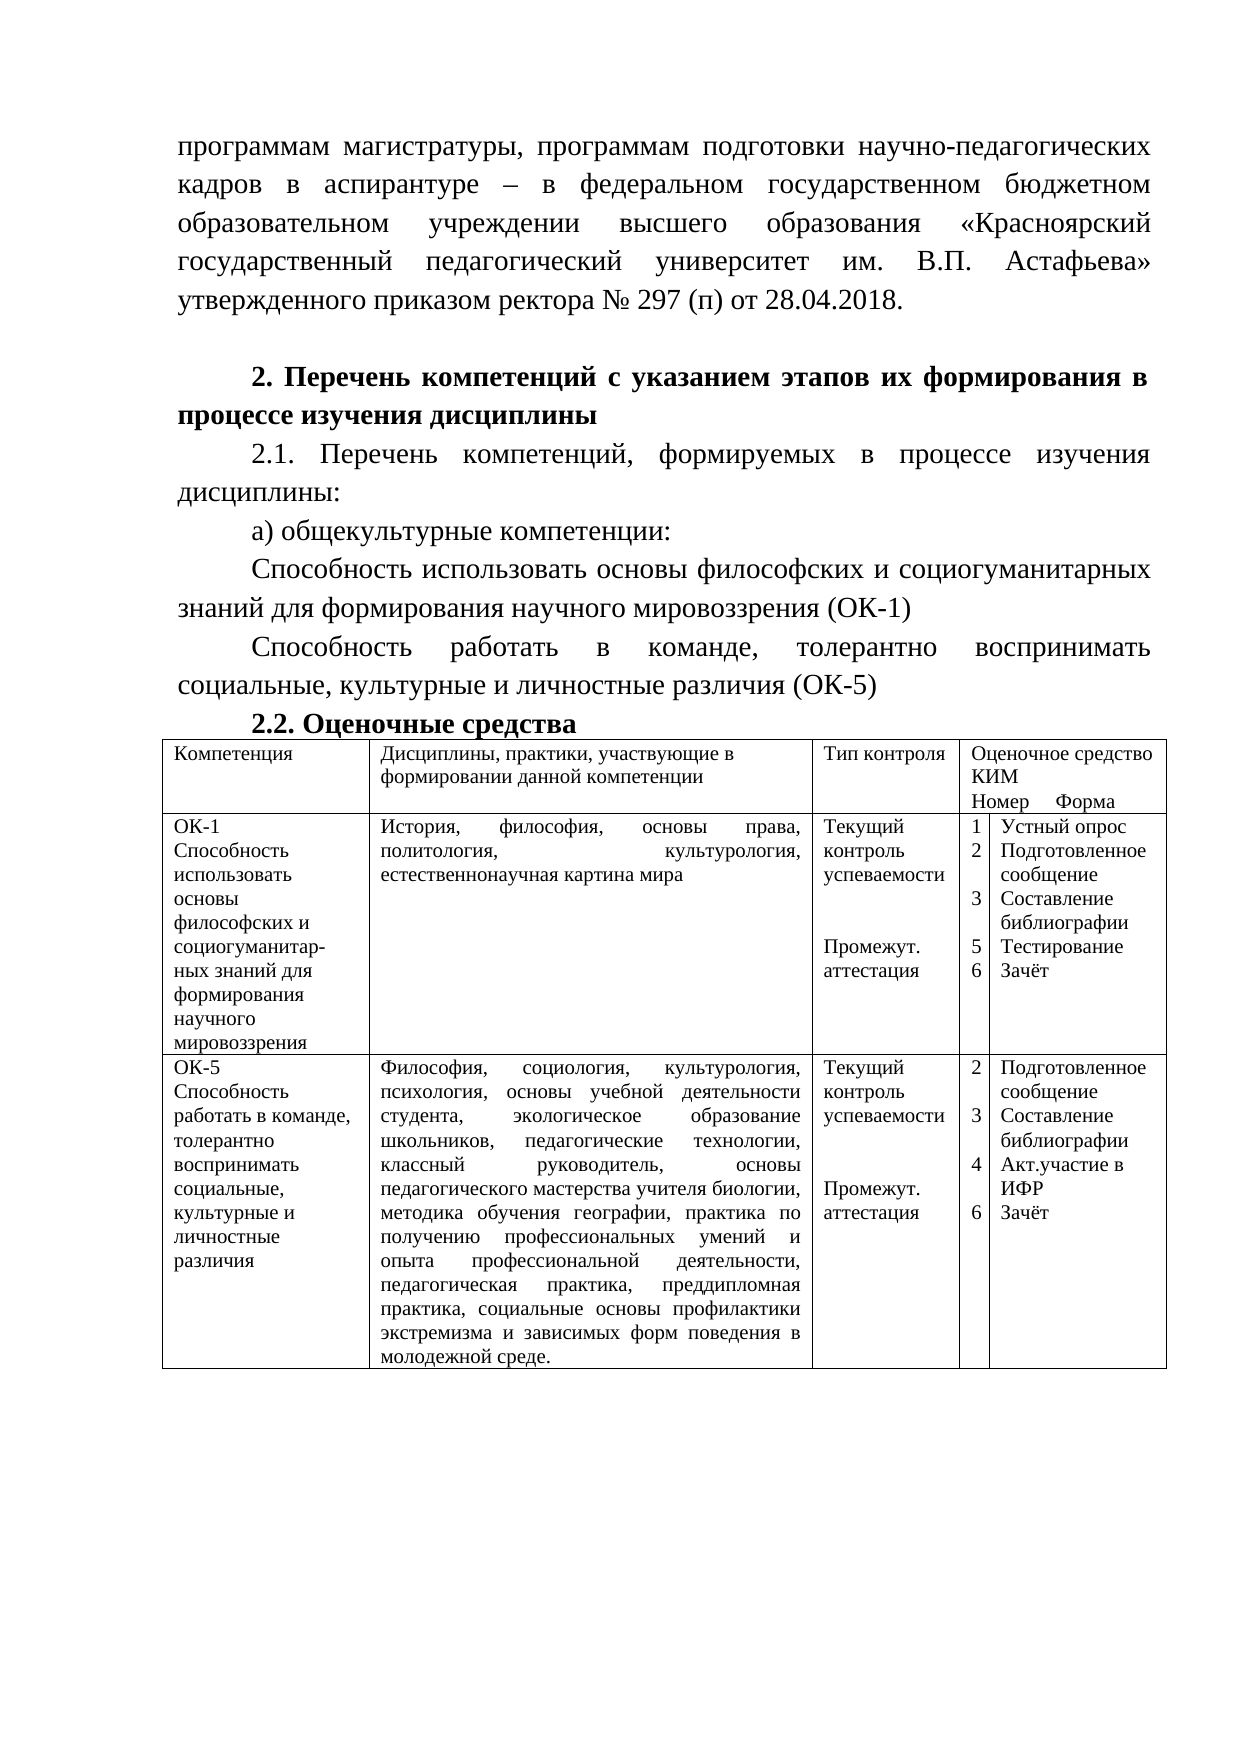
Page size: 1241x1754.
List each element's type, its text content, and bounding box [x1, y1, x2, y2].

table_cell ОК-5 Способность работать в команде, толерантно воспринимать социальные, культурные и личностные различия [163, 1055, 369, 1368]
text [177, 128, 1152, 315]
table_cell 1 2 3 5 6 [960, 814, 989, 1054]
table_cell ОК-1 Способность использовать основы философских и социогуманитар-ных знаний для формирования научного мировоззрения [163, 814, 369, 1054]
table_cell История, философия, основы права, политология, культурология, естественнонаучная картина мира [370, 814, 812, 1054]
table_cell Подготовленное сообщение Составление библиографии Акт.участие в ИФР Зачёт [990, 1055, 1166, 1368]
table_cell Текущий контроль успеваемости Промежут. аттестация [813, 814, 959, 1054]
table_header Оценочное средство КИМ Номер Форма [960, 740, 1166, 813]
text а) общекультурные компетенции: [177, 513, 1151, 547]
table_header Тип контроля [813, 740, 959, 813]
text Способность работать в команде, толерантно воспринимать социальные, культурные и личностные различия (ОК-5) [177, 629, 1152, 701]
table_cell 2 3 4 6 [960, 1055, 989, 1368]
text 2.1. Перечень компетенций, формируемых в процессе изучения дисциплины: [177, 436, 1151, 508]
text Способность использовать основы философских и социогуманитарных знаний для формирования научного мировоззрения (ОК-1) [177, 552, 1152, 624]
text 2. Перечень компетенций с указанием этапов их формирования в процессе изучения дисциплины [177, 359, 1149, 431]
table_header Дисциплины, практики, участвующие в формировании данной компетенции [370, 740, 812, 813]
table_cell Философия, социология, культурология, психология, основы учебной деятельности студента, экологическое образование школьников, педагогические технологии, классный руководитель, основы педагогического мастерства учителя биологии, методика обучения географии, практика по получению профессиональных умений и опыта профессиональной деятельности, педагогическая практика, преддипломная практика, социальные основы профилактики экстремизма и зависимых форм поведения в молодежной среде. [370, 1055, 812, 1368]
text 2.2. Оценочные средства [177, 706, 1152, 739]
table_header Компетенция [163, 740, 369, 813]
table_cell Текущий контроль успеваемости Промежут. аттестация [813, 1055, 959, 1368]
table_cell Устный опрос Подготовленное сообщение Составление библиографии Тестирование Зачёт [990, 814, 1166, 1054]
